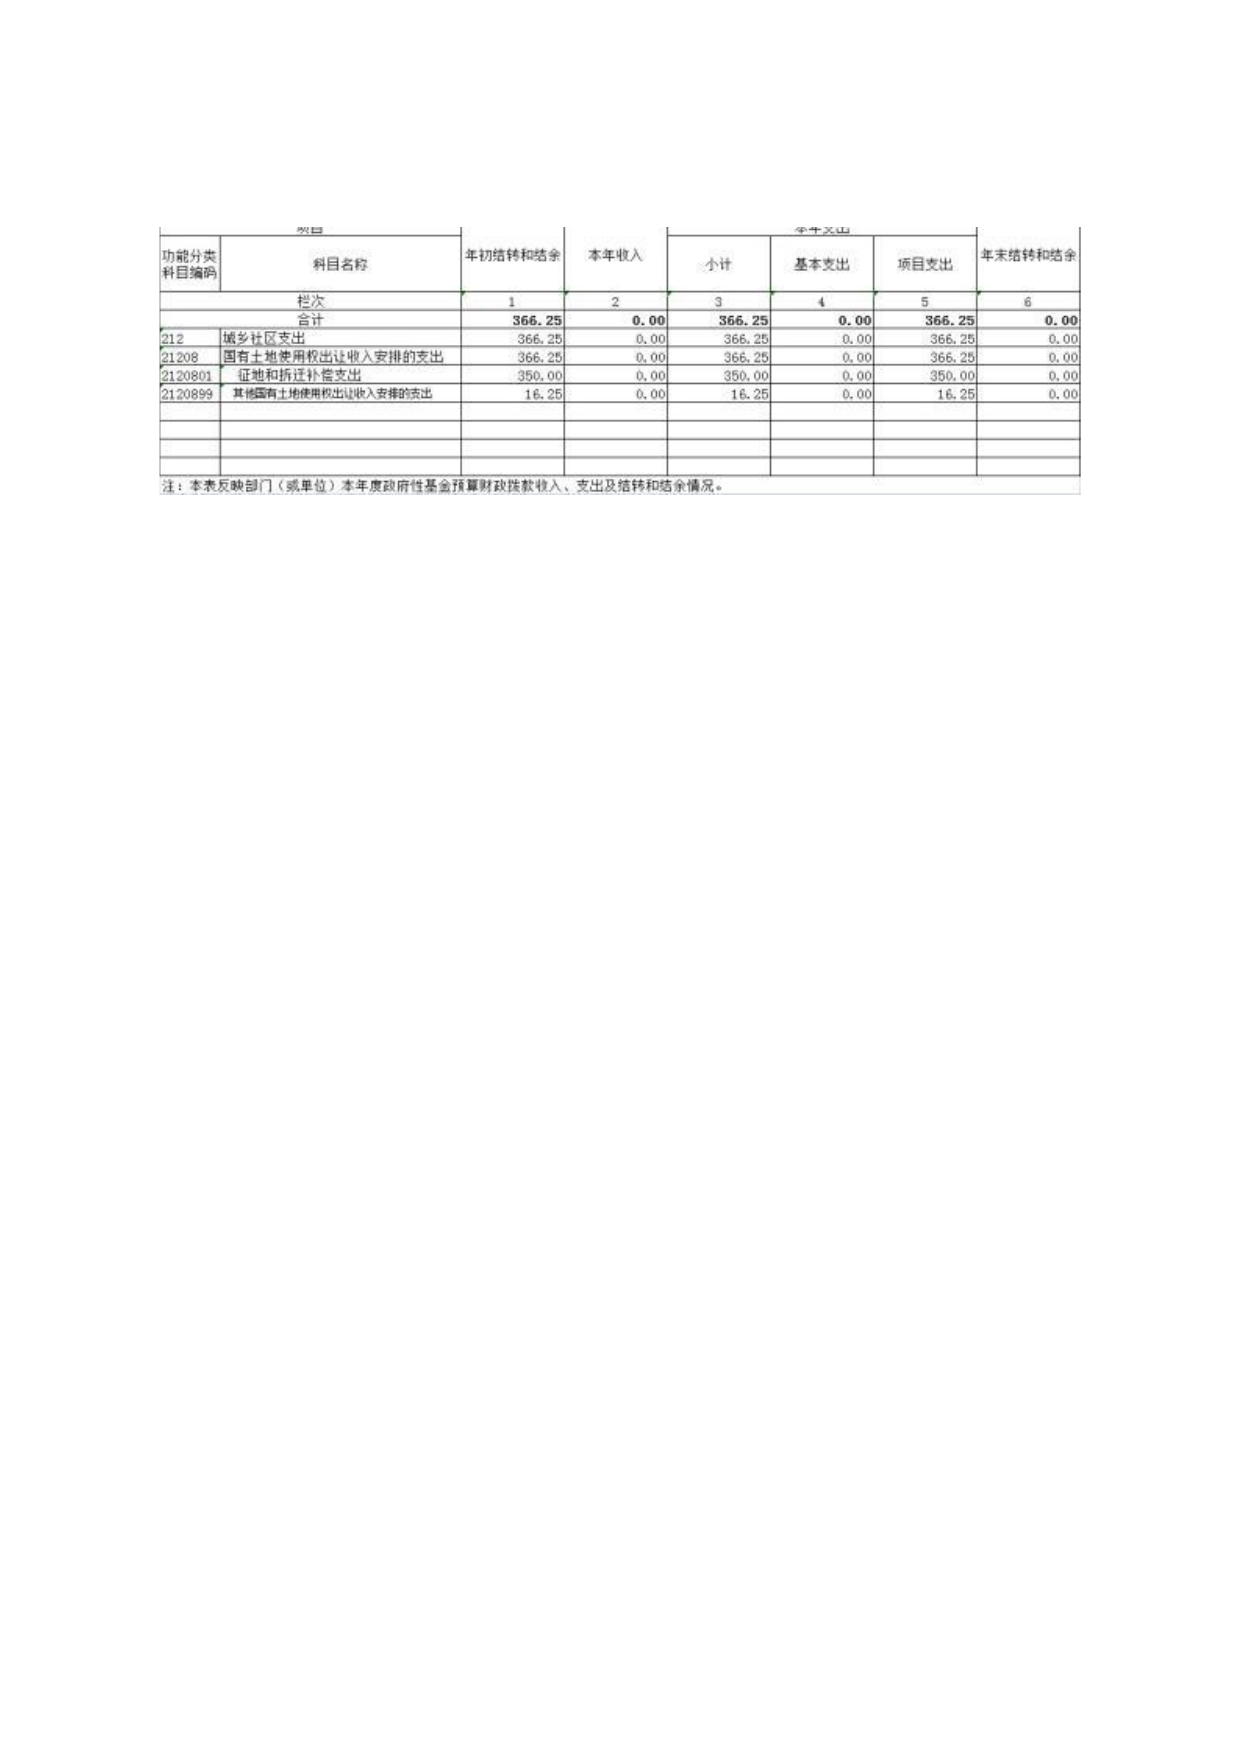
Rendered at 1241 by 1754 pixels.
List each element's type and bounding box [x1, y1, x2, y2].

picture [159, 227, 1081, 495]
